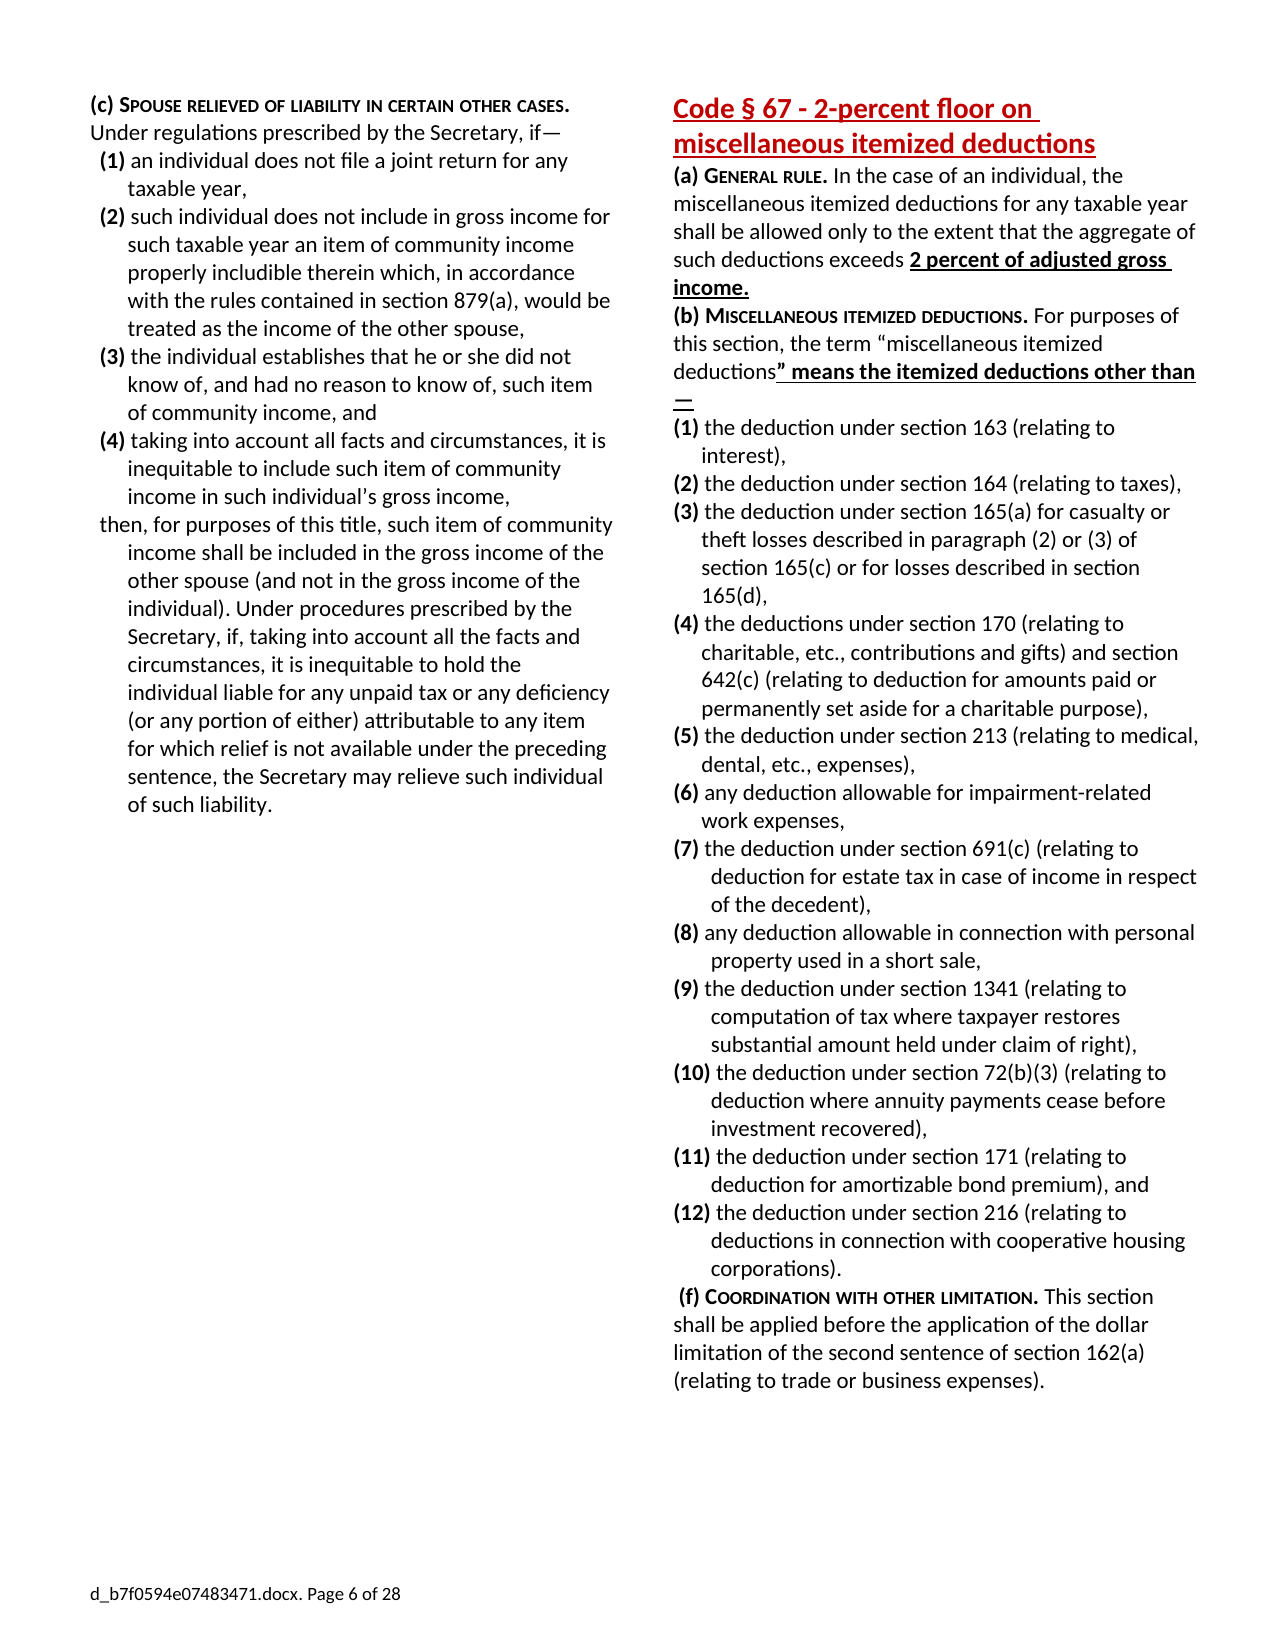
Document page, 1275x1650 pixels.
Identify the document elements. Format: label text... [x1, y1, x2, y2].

text (5) the deduction under section 213 (relating to medical, dental, etc., expenses), [673, 722, 1200, 778]
text (c) Spouse relieved of liability in certain other cases. Under regulations prescribed by the Secretary, if— [90, 90, 617, 146]
text (b) Miscellaneous itemized deductions. For purposes of this section, the term “miscellaneous itemized deductions” means the itemized deductions other than— [673, 301, 1200, 413]
text then, for purposes of this title, such item of community income shall be included in the gross income of the other spouse (and not in the gross income of the individual). Under procedures prescribed by the Secretary, if, taking into account all the facts and circumstances, it is inequitable to hold the individual liable for any unpaid tax or any deficiency (or any portion of either) attributable to any item for which relief is not available under the preceding sentence, the Secretary may relieve such individual of such liability. [99, 510, 617, 818]
text (9) the deduction under section 1341 (relating to computation of tax where taxpayer restores substantial amount held under claim of right), [673, 974, 1200, 1058]
text (2) the deduction under section 164 (relating to taxes), [673, 469, 1200, 497]
text (1) an individual does not file a joint return for any taxable year, [99, 146, 617, 202]
text (11) the deduction under section 171 (relating to deduction for amortizable bond premium), and [673, 1142, 1200, 1198]
text (2) such individual does not include in gross income for such taxable year an item of community income properly includible therein which, in accordance with the rules contained in section 879(a), would be treated as the income of the other spouse, [99, 202, 617, 342]
text (8) any deduction allowable in connection with personal property used in a short sale, [673, 918, 1200, 974]
text (6) any deduction allowable for impairment-related work expenses, [673, 778, 1200, 834]
text Code § 67 - 2-percent floor on miscellaneous itemized deductions [673, 90, 1200, 161]
text (3) the deduction under section 165(a) for casualty or theft losses described in paragraph (2) or (3) of section 165(c) or for losses described in section 165(d), [673, 497, 1200, 609]
text (3) the individual establishes that he or she did not know of, and had no reason to know of, such item of community income, and [99, 342, 617, 426]
text (7) the deduction under section 691(c) (relating to deduction for estate tax in case of income in respect of the decedent), [673, 834, 1200, 918]
text (4) the deductions under section 170 (relating to charitable, etc., contributions and gifts) and section 642(c) (relating to deduction for amounts paid or permanently set aside for a charitable purpose), [673, 609, 1200, 722]
text (f) Coordination with other limitation. This section shall be applied before the application of the dollar limitation of the second sentence of section 162(a) (relating to trade or business expenses). [673, 1282, 1200, 1394]
text (4) taking into account all facts and circumstances, it is inequitable to include such item of community income in such individual’s gross income, [99, 426, 617, 510]
text (a) General rule. In the case of an individual, the miscellaneous itemized deductions for any taxable year shall be allowed only to the extent that the aggregate of such deductions exceeds 2 percent of adjusted gross income. [673, 161, 1200, 301]
text (10) the deduction under section 72(b)(3) (relating to deduction where annuity payments cease before investment recovered), [673, 1058, 1200, 1142]
text (12) the deduction under section 216 (relating to deductions in connection with cooperative housing corporations). [673, 1198, 1200, 1282]
text (1) the deduction under section 163 (relating to interest), [673, 413, 1200, 469]
